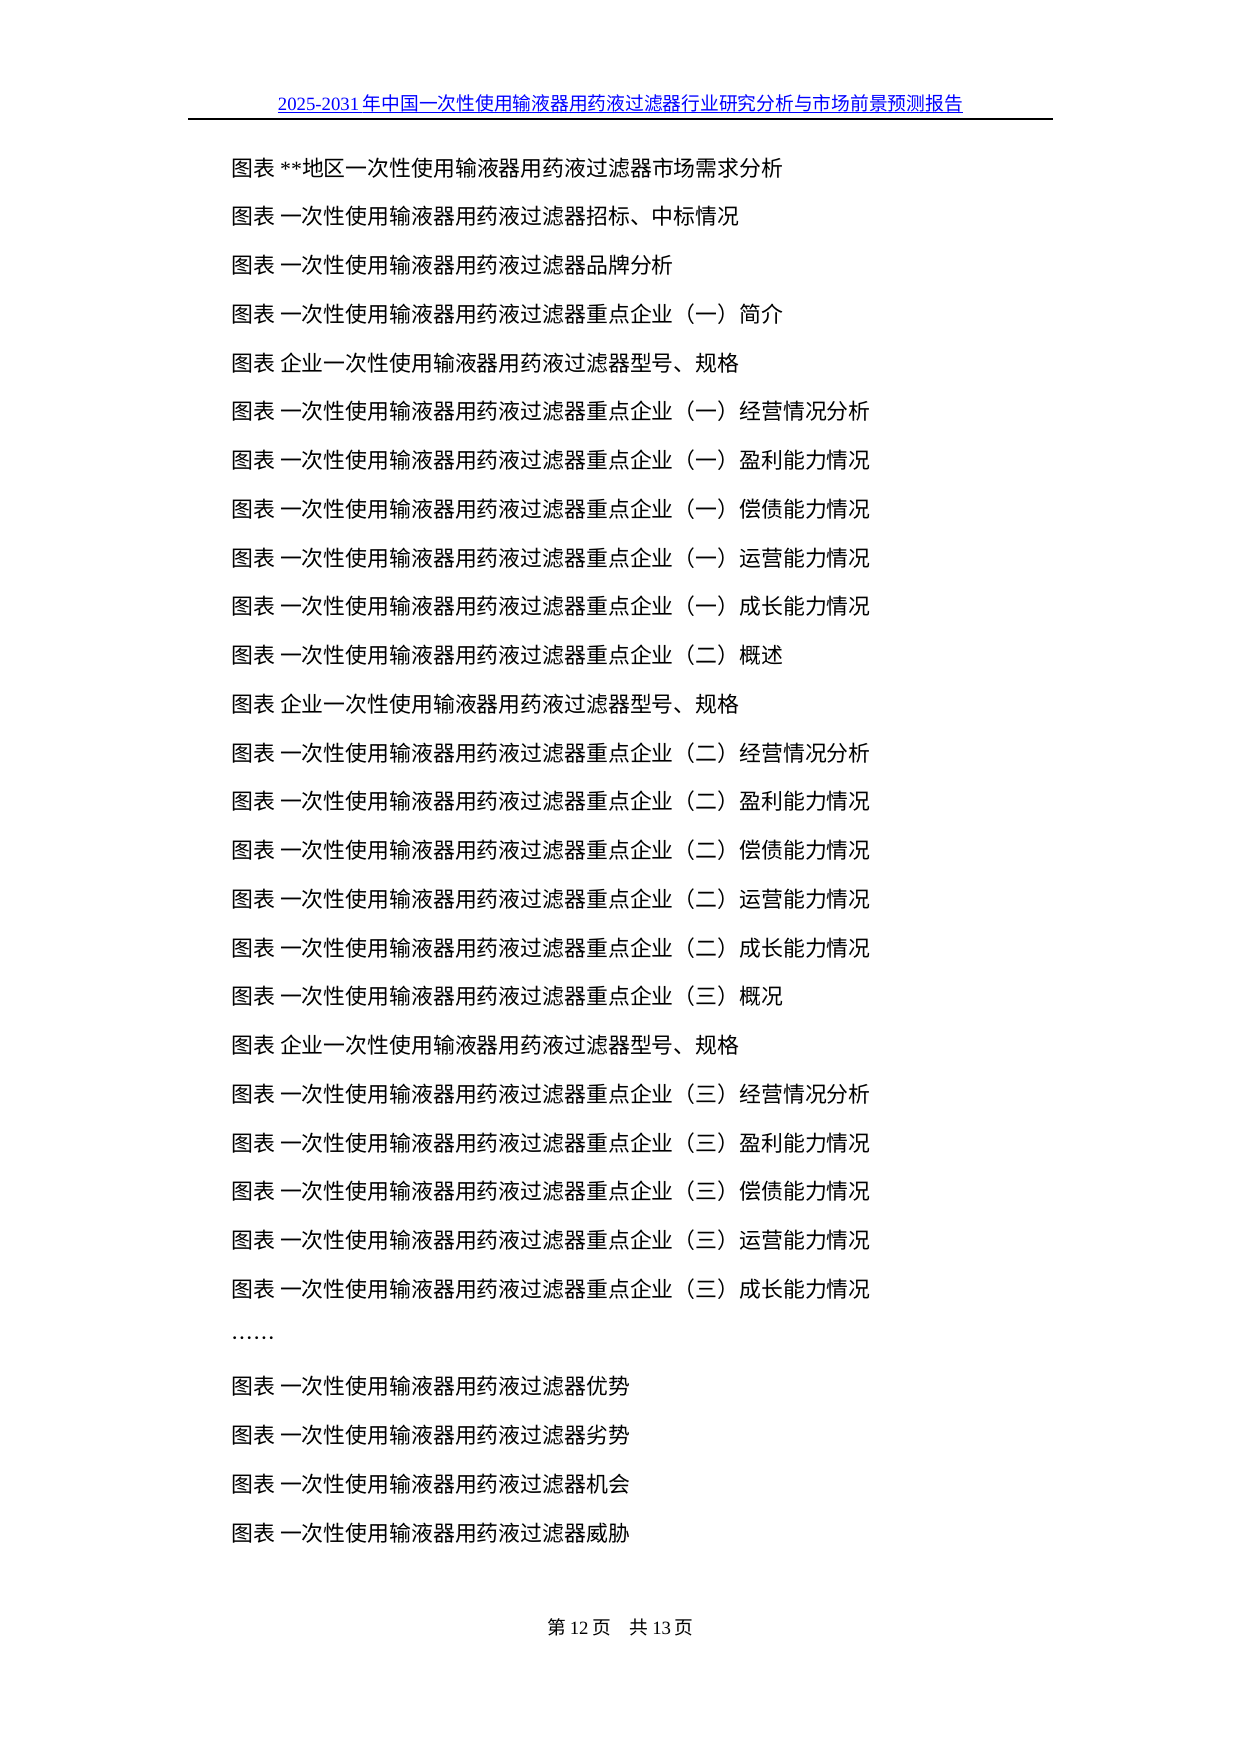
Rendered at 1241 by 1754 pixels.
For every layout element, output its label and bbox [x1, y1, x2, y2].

text [187, 150, 1053, 1548]
